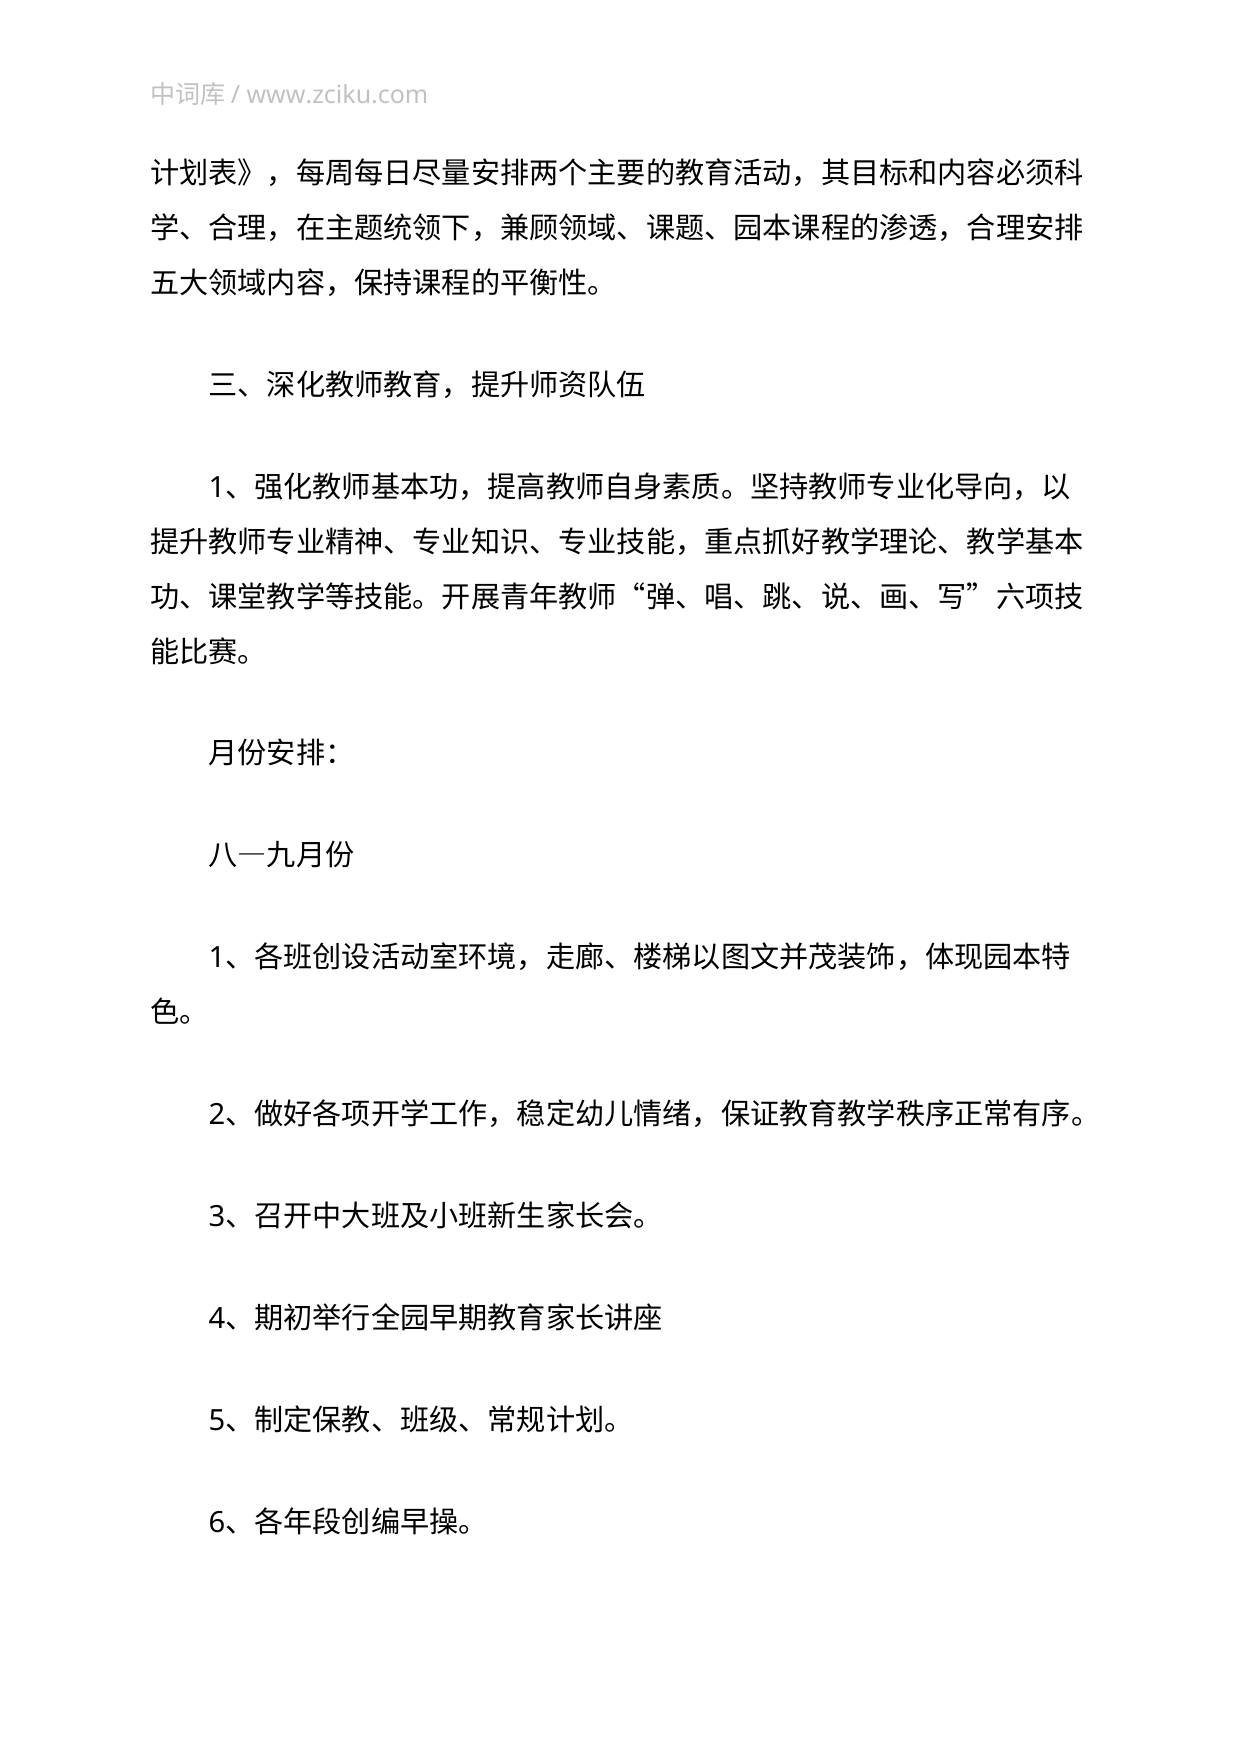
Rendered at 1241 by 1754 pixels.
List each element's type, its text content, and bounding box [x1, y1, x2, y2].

text 1、强化教师基本功，提高教师自身素质。坚持教师专业化导向，以提升教师专业精神、专业知识、专业技能，重点抓好教学理论、教学基本功、课堂教学等技能。开展青年教师“弹、唱、跳、说、画、写”六项技能比赛。 [150, 463, 1090, 670]
text 6、各年段创编早操。 [150, 1498, 1090, 1541]
text 八—九月份 [150, 832, 1090, 874]
text 月份安排： [150, 730, 1090, 772]
text 三、深化教师教育，提升师资队伍 [150, 362, 1090, 404]
text 2、做好各项开学工作，稳定幼儿情绪，保证教育教学秩序正常有序。 [150, 1090, 1090, 1133]
text 1、各班创设活动室环境，走廊、楼梯以图文并茂装饰，体现园本特色。 [150, 933, 1090, 1031]
text 5、制定保教、班级、常规计划。 [150, 1396, 1090, 1438]
text 4、期初举行全园早期教育家长讲座 [150, 1294, 1090, 1337]
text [150, 150, 1090, 302]
text 3、召开中大班及小班新生家长会。 [150, 1192, 1090, 1234]
